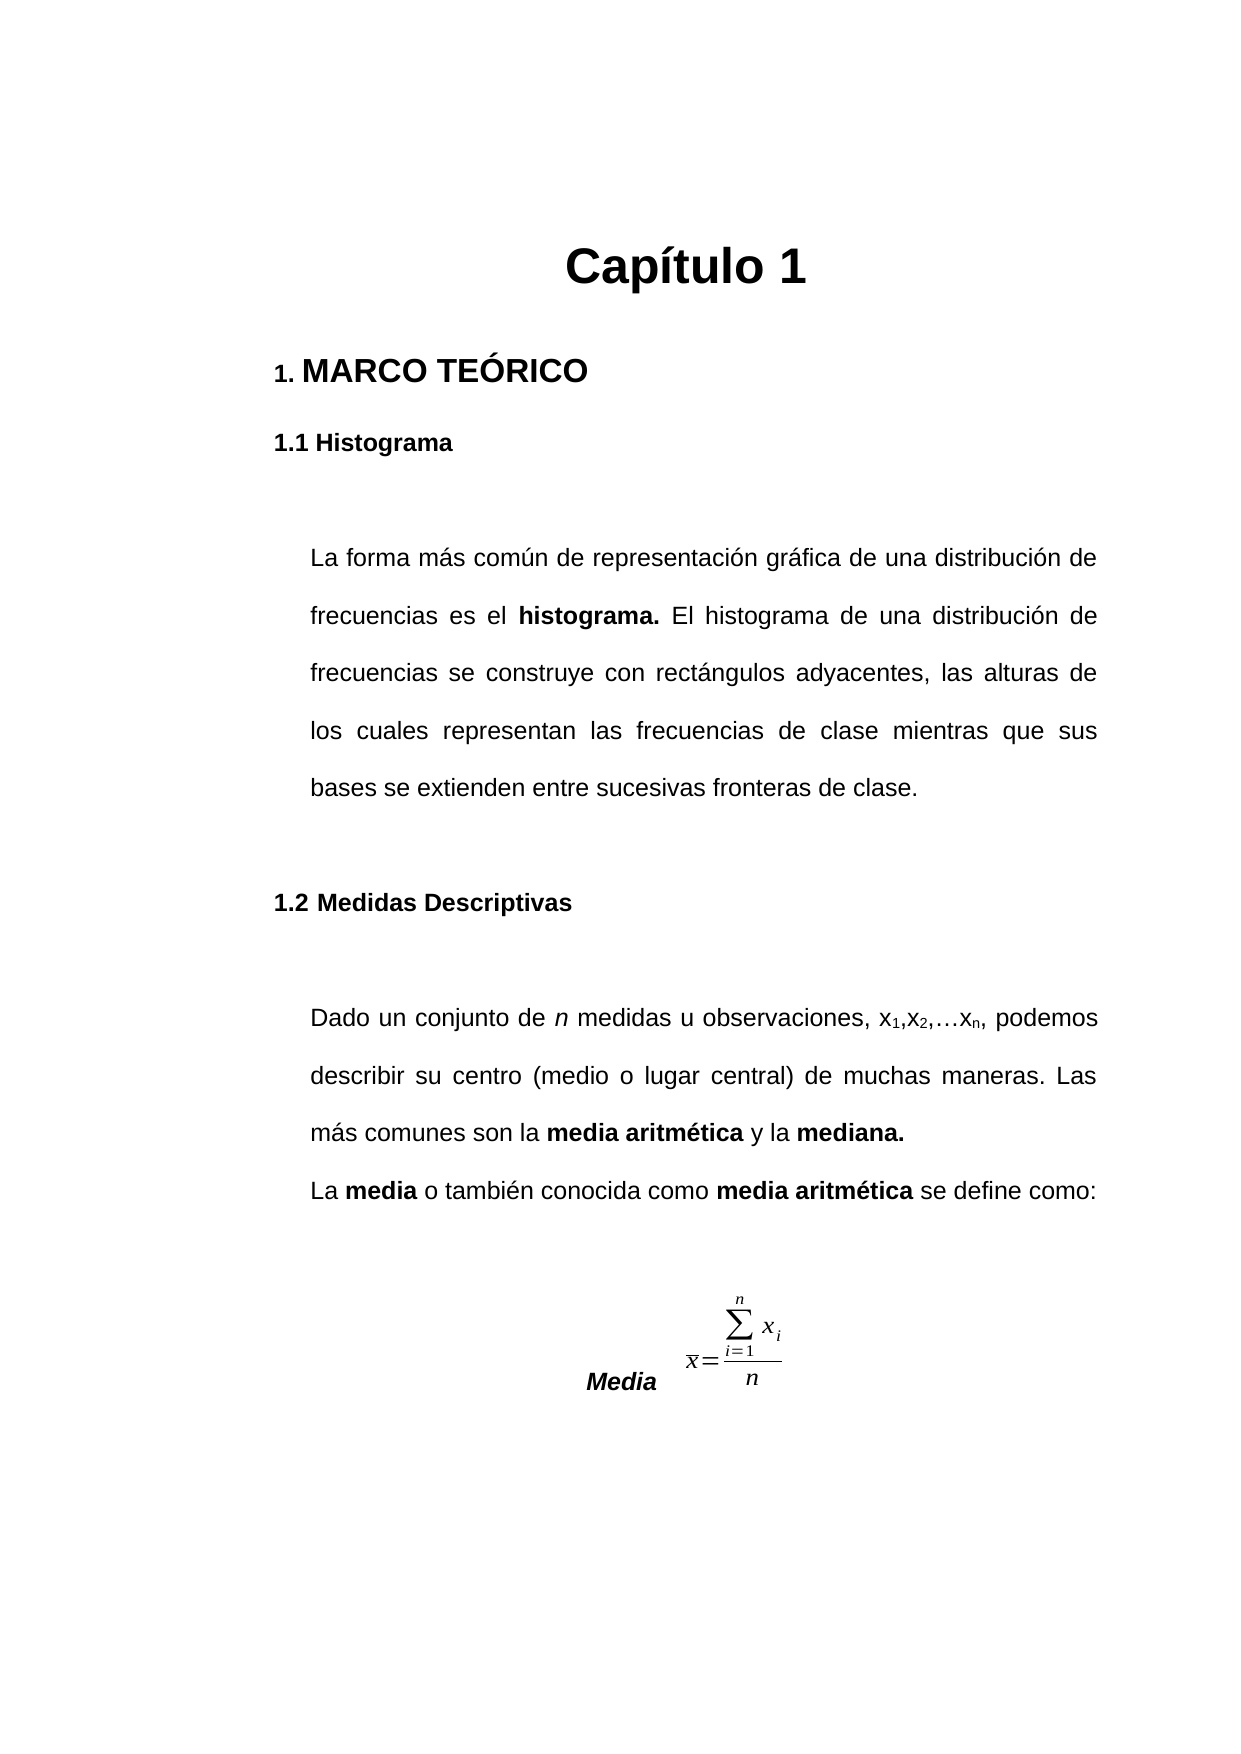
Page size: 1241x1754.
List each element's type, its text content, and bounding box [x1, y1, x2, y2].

text Capítulo 1 [274, 236, 1098, 294]
text La forma más común de representación gráfica de una distribución de frecuencias es el histograma. El histograma de una distribución de frecuencias se construye con rectángulos adyacentes, las alturas de los cuales representan las frecuencias de clase mientras que sus bases se extienden entre sucesivas fronteras de clase. [310, 543, 1098, 802]
text Dado un conjunto de n medidas u observaciones, x1,x2,…xn, podemos describir su centro (medio o lugar central) de muchas maneras. Las más comunes son la media aritmética y la mediana. [310, 1003, 1098, 1147]
list 1.1 Histograma [236, 428, 1098, 457]
text La media o también conocida como media aritmética se define como: [310, 1176, 1098, 1204]
text 1.2 Medidas Descriptivas [274, 888, 1098, 917]
text Media [274, 1291, 1098, 1396]
text 1. MARCO TEÓRICO [274, 351, 1098, 390]
